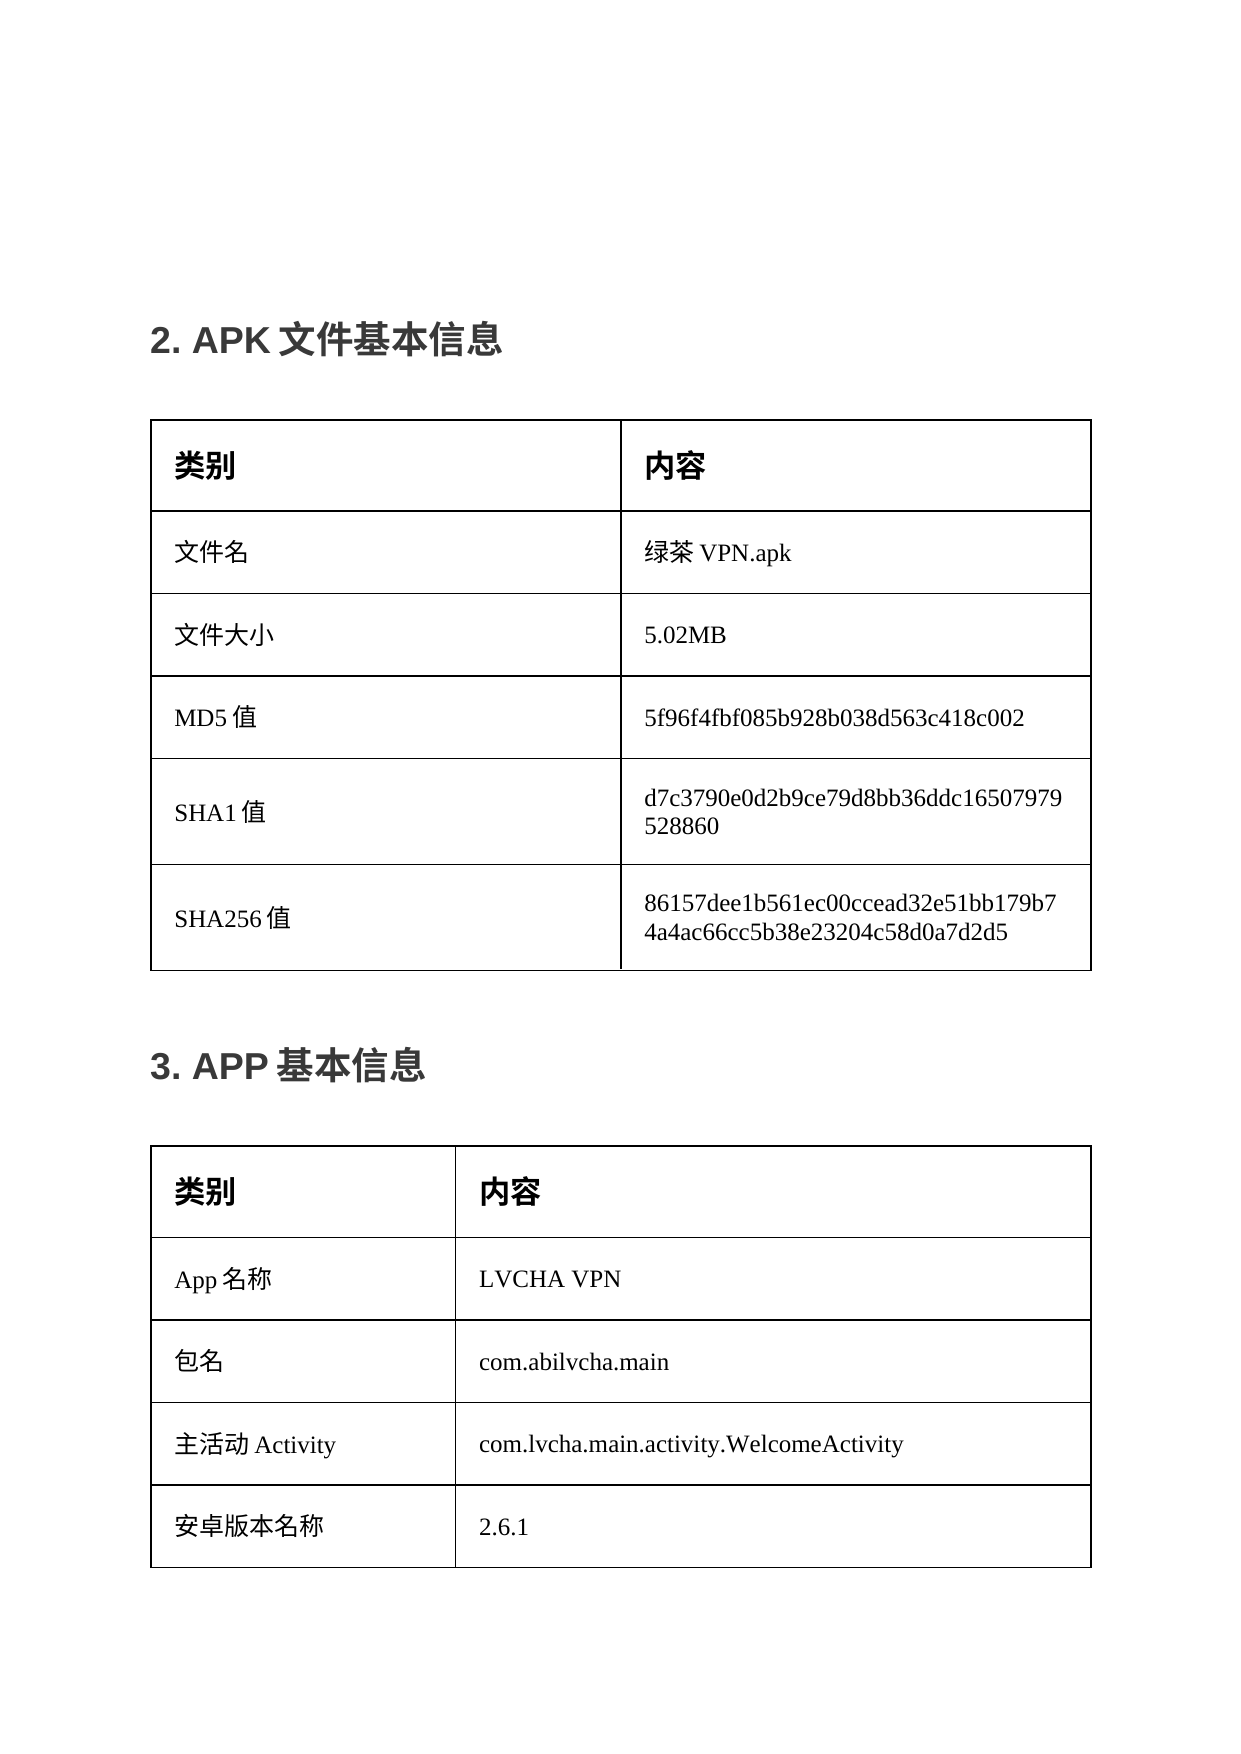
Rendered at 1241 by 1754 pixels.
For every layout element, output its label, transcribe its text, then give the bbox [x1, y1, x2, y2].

table_header 类别 [152, 1147, 455, 1236]
table_header 类别 [152, 421, 620, 510]
table_cell 86157dee1b561ec00ccead32e51bb179b74a4ac66cc5b38e23204c58d0a7d2d5 [622, 865, 1090, 969]
table_cell SHA256值 [152, 865, 620, 969]
table_cell 安卓版本名称 [152, 1486, 455, 1566]
table_cell App名称 [152, 1238, 455, 1319]
table_cell 5.02MB [622, 594, 1090, 675]
table_cell SHA1值 [152, 759, 620, 863]
subtitle 2. APK文件基本信息 [150, 313, 1090, 364]
table_cell com.lvcha.main.activity.WelcomeActivity [456, 1403, 1090, 1484]
table_cell 包名 [152, 1321, 455, 1401]
table_header 内容 [622, 421, 1090, 510]
subtitle 3. APP基本信息 [150, 1040, 1090, 1091]
table_cell 文件大小 [152, 594, 620, 675]
table_cell LVCHA VPN [456, 1238, 1090, 1319]
table_cell MD5值 [152, 677, 620, 758]
table_cell 绿茶VPN.apk [622, 512, 1090, 593]
table_cell 5f96f4fbf085b928b038d563c418c002 [622, 677, 1090, 758]
table_header 内容 [456, 1147, 1090, 1236]
table_cell 2.6.1 [456, 1486, 1090, 1566]
table_cell 主活动Activity [152, 1403, 455, 1484]
table_cell com.abilvcha.main [456, 1321, 1090, 1401]
table_cell d7c3790e0d2b9ce79d8bb36ddc16507979528860 [622, 759, 1090, 863]
table_cell 文件名 [152, 512, 620, 593]
